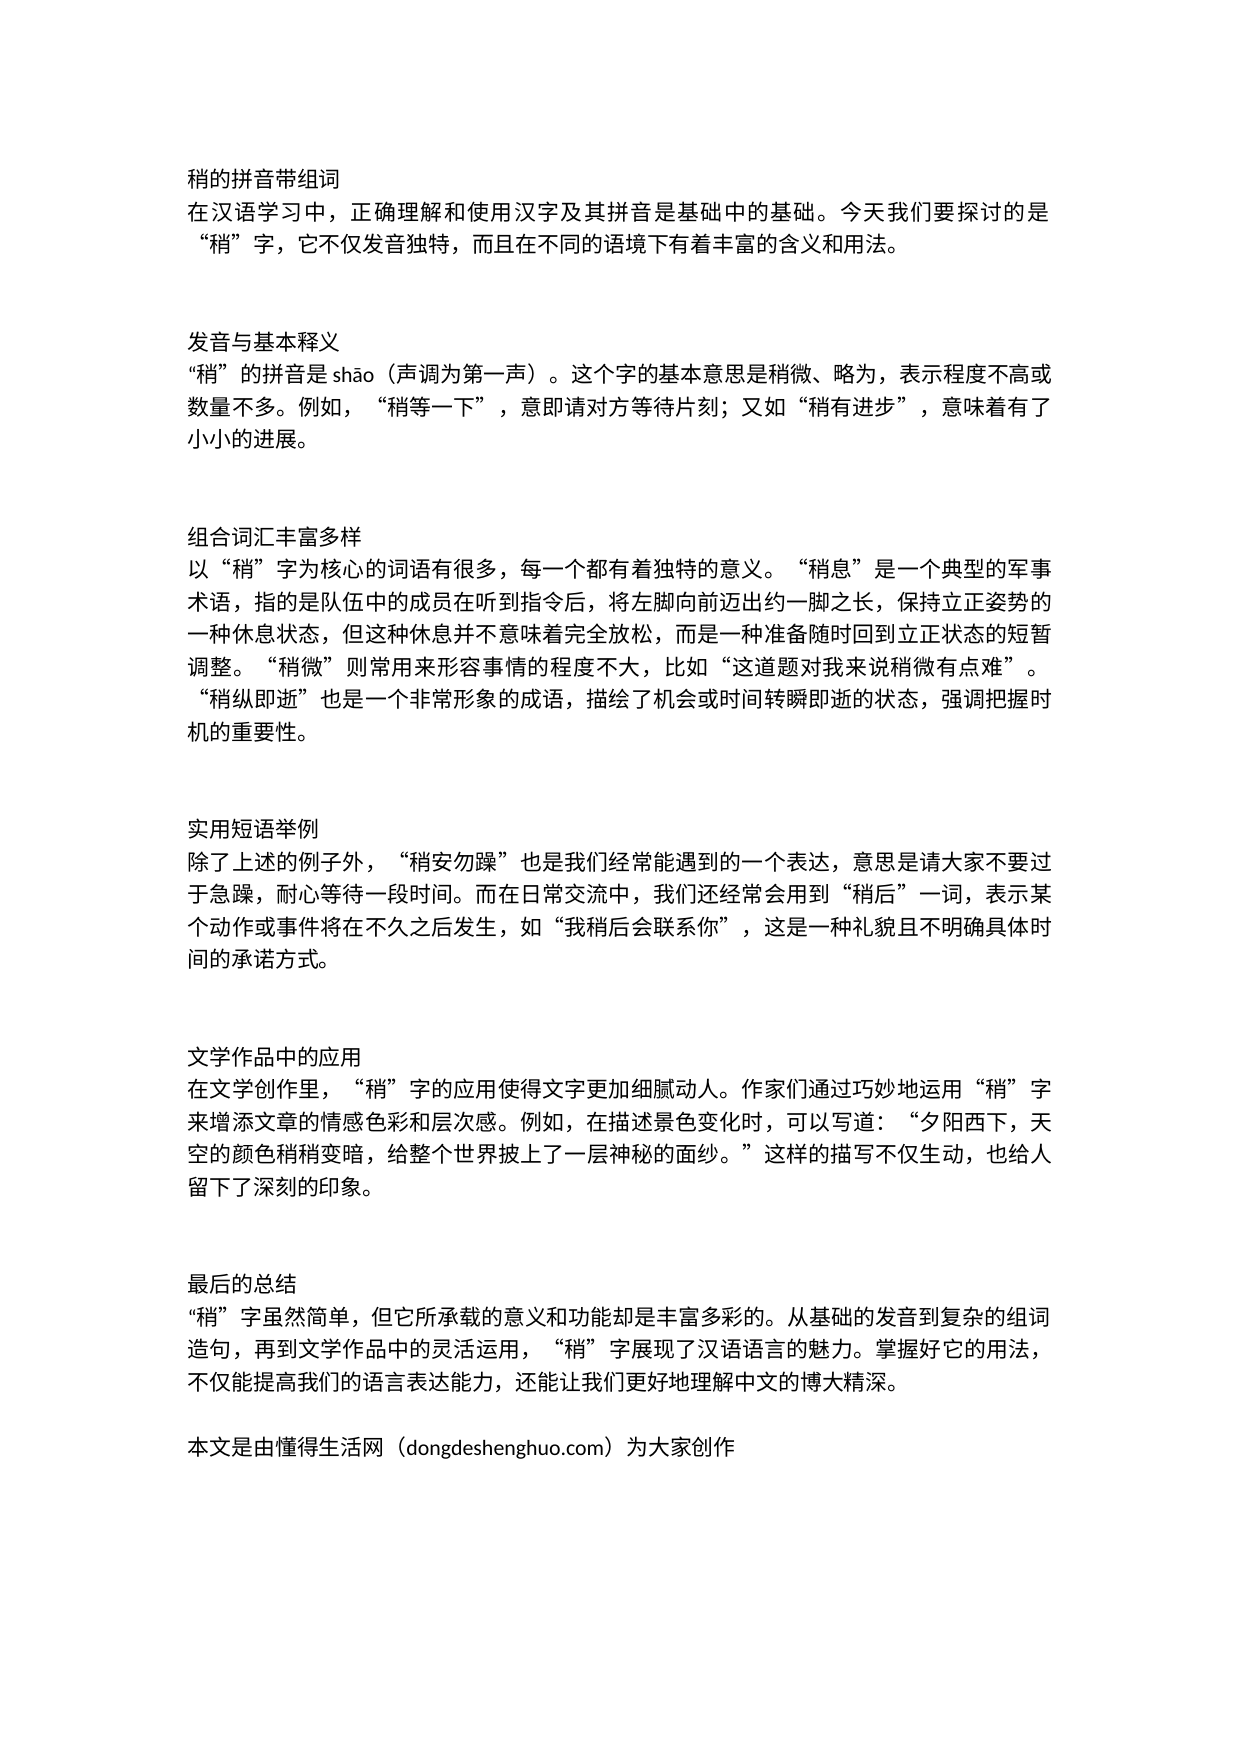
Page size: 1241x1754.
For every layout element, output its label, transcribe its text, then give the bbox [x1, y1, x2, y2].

text 文学作品中的应用 [187, 1039, 1053, 1072]
text 发音与基本释义 [187, 324, 1053, 357]
text “稍”的拼音是shāo（声调为第一声）。这个字的基本意思是稍微、略为，表示程度不高或数量不多。例如，“稍等一下”，意即请对方等待片刻；又如“稍有进步”，意味着有了小小的进展。 [187, 357, 1053, 454]
text 稍的拼音带组词 [187, 162, 1053, 194]
text 实用短语举例 [187, 812, 1053, 844]
text 在汉语学习中，正确理解和使用汉字及其拼音是基础中的基础。今天我们要探讨的是“稍”字，它不仅发音独特，而且在不同的语境下有着丰富的含义和用法。 [187, 194, 1053, 259]
text 组合词汇丰富多样 [187, 519, 1053, 552]
text 在文学创作里，“稍”字的应用使得文字更加细腻动人。作家们通过巧妙地运用“稍”字来增添文章的情感色彩和层次感。例如，在描述景色变化时，可以写道：“夕阳西下，天空的颜色稍稍变暗，给整个世界披上了一层神秘的面纱。”这样的描写不仅生动，也给人留下了深刻的印象。 [187, 1072, 1053, 1202]
text 除了上述的例子外，“稍安勿躁”也是我们经常能遇到的一个表达，意思是请大家不要过于急躁，耐心等待一段时间。而在日常交流中，我们还经常会用到“稍后”一词，表示某个动作或事件将在不久之后发生，如“我稍后会联系你”，这是一种礼貌且不明确具体时间的承诺方式。 [187, 844, 1053, 974]
text 以“稍”字为核心的词语有很多，每一个都有着独特的意义。“稍息”是一个典型的军事术语，指的是队伍中的成员在听到指令后，将左脚向前迈出约一脚之长，保持立正姿势的一种休息状态，但这种休息并不意味着完全放松，而是一种准备随时回到立正状态的短暂调整。“稍微”则常用来形容事情的程度不大，比如“这道题对我来说稍微有点难”。“稍纵即逝”也是一个非常形象的成语，描绘了机会或时间转瞬即逝的状态，强调把握时机的重要性。 [187, 552, 1053, 747]
text 本文是由懂得生活网（dongdeshenghuo.com）为大家创作 [187, 1429, 1053, 1462]
text “稍”字虽然简单，但它所承载的意义和功能却是丰富多彩的。从基础的发音到复杂的组词造句，再到文学作品中的灵活运用，“稍”字展现了汉语语言的魅力。掌握好它的用法，不仅能提高我们的语言表达能力，还能让我们更好地理解中文的博大精深。 [187, 1299, 1053, 1397]
text 最后的总结 [187, 1267, 1053, 1299]
